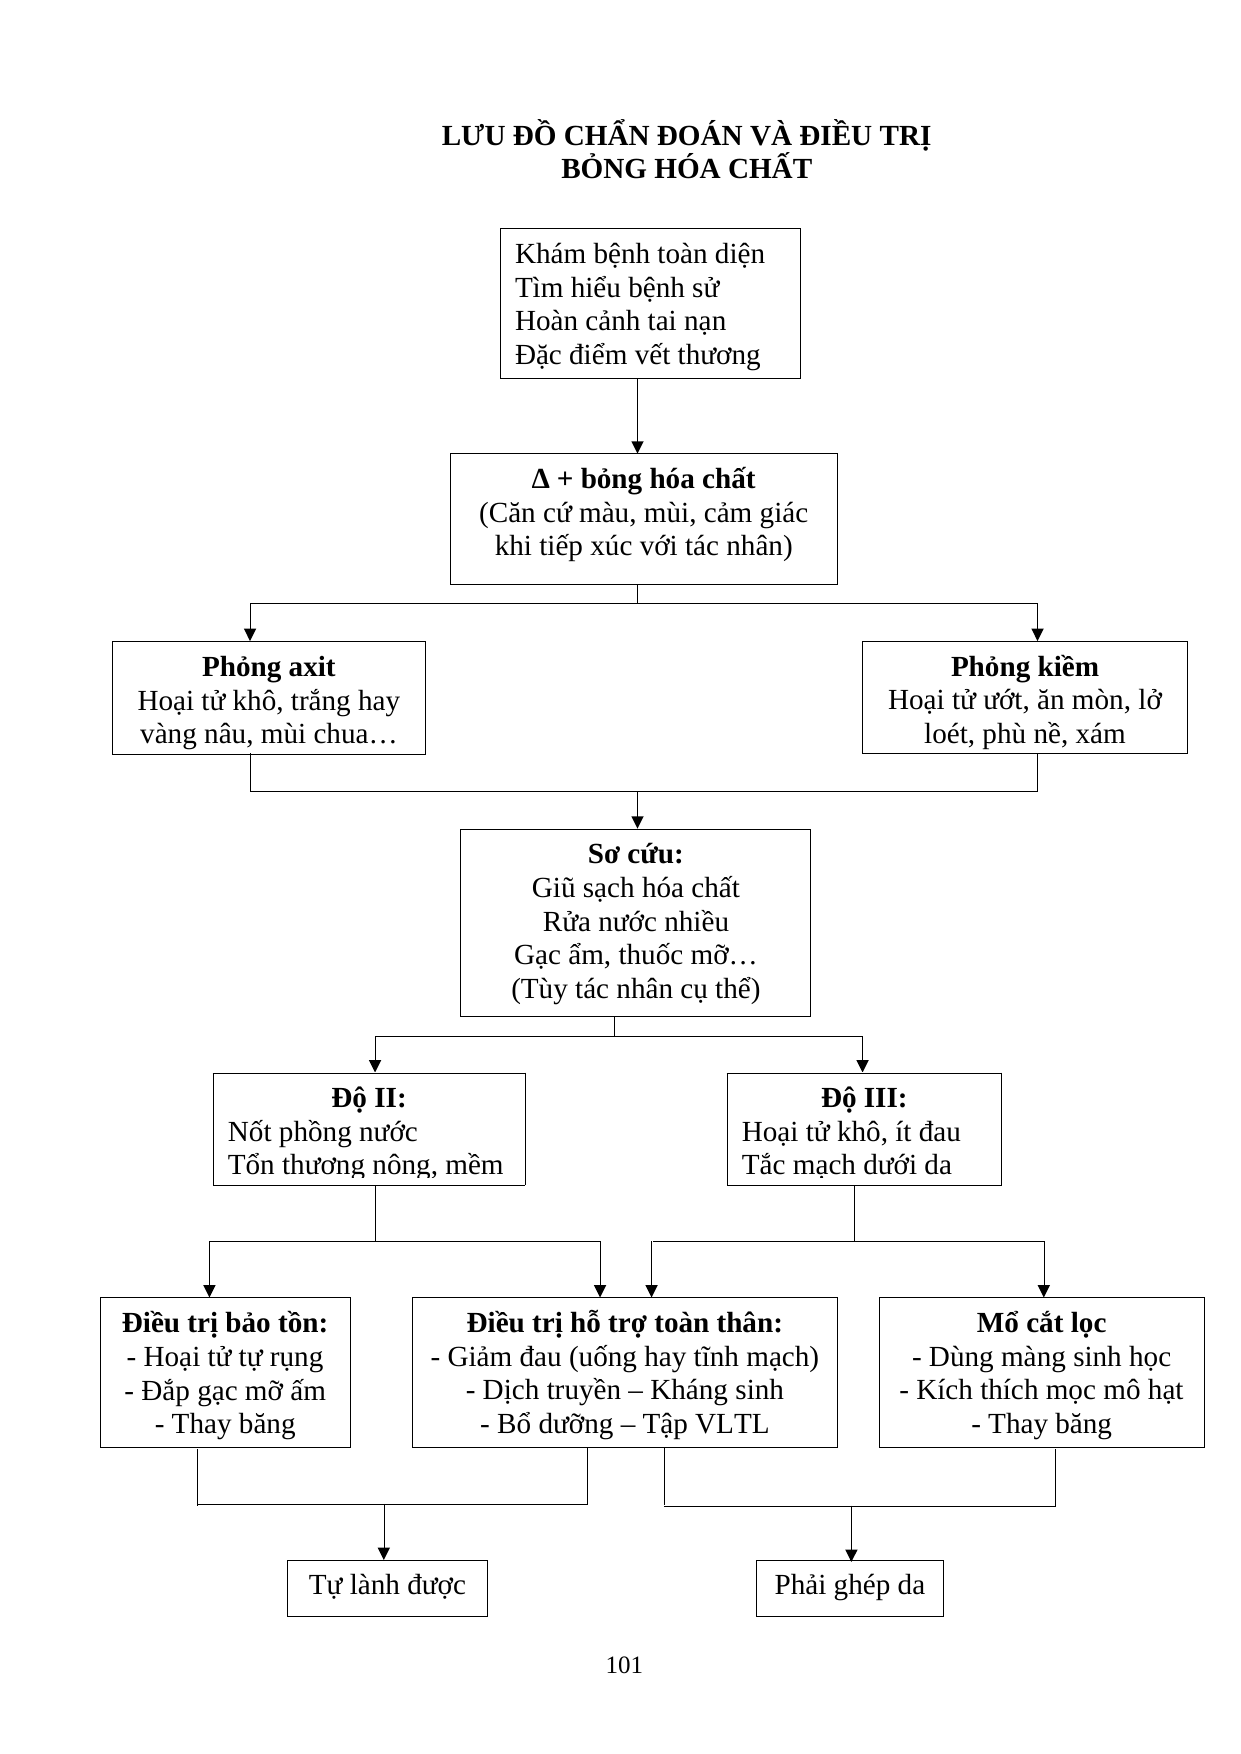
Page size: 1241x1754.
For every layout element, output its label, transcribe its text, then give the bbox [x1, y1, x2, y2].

text BỎNG HÓA CHẤT [177, 152, 1122, 185]
text LƯU ĐỒ CHẨN ĐOÁN VÀ ĐIỀU TRỊ [177, 118, 1122, 152]
